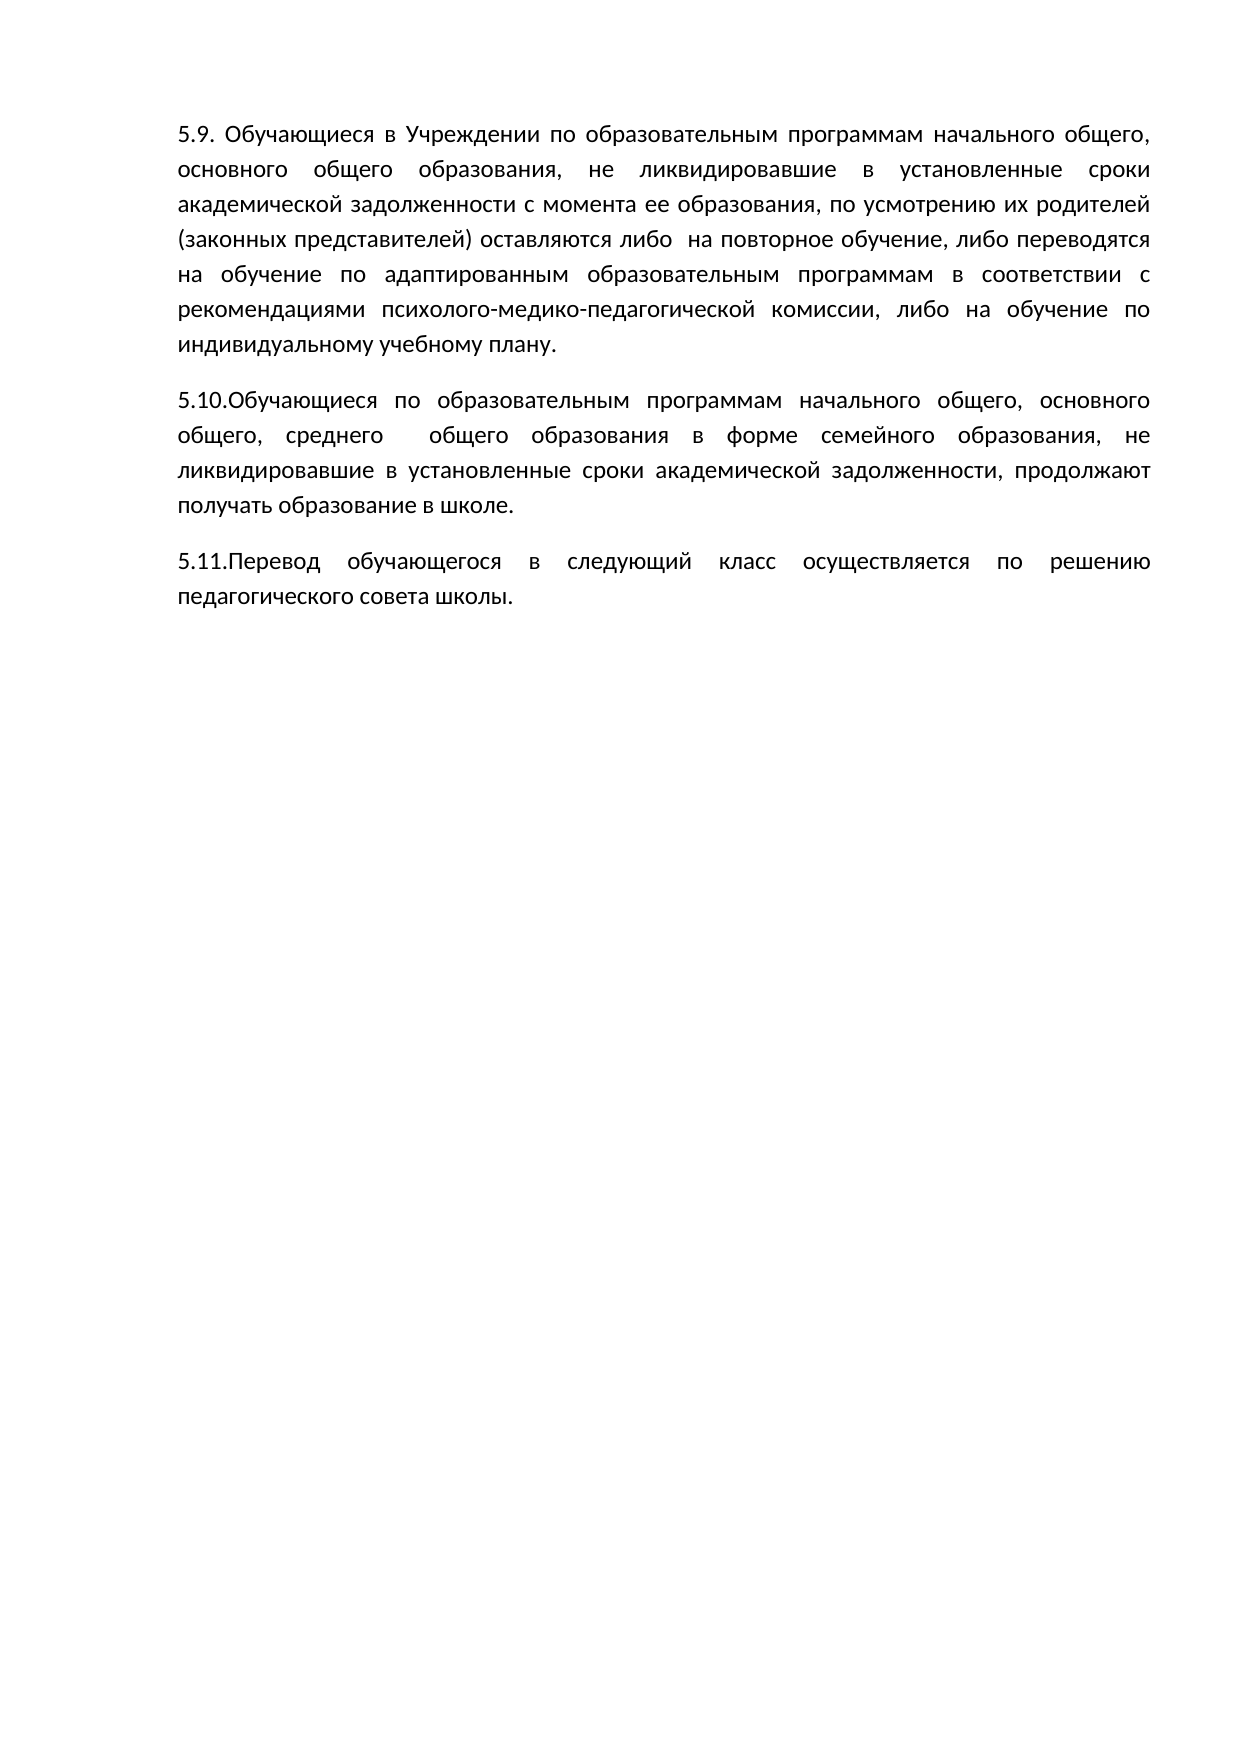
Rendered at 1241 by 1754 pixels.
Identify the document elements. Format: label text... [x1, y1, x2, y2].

text 5.11.Перевод обучающегося в следующий класс осуществляется по решению педагогического совета школы. [177, 545, 1152, 610]
text 5.10.Обучающиеся по образовательным программам начального общего, основного общего, среднего общего образования в форме семейного образования, не ликвидировавшие в установленные сроки академической задолженности, продолжают получать образование в школе. [177, 384, 1152, 519]
text 5.9. Обучающиеся в Учреждении по образовательным программам начального общего, основного общего образования, не ликвидировавшие в установленные сроки академической задолженности с момента ее образования, по усмотрению их родителей (законных представителей) оставляются либо на повторное обучение, либо переводятся на обучение по адаптированным образовательным программам в соответствии с рекомендациями психолого-медико-педагогической комиссии, либо на обучение по индивидуальному учебному плану. [177, 118, 1152, 359]
